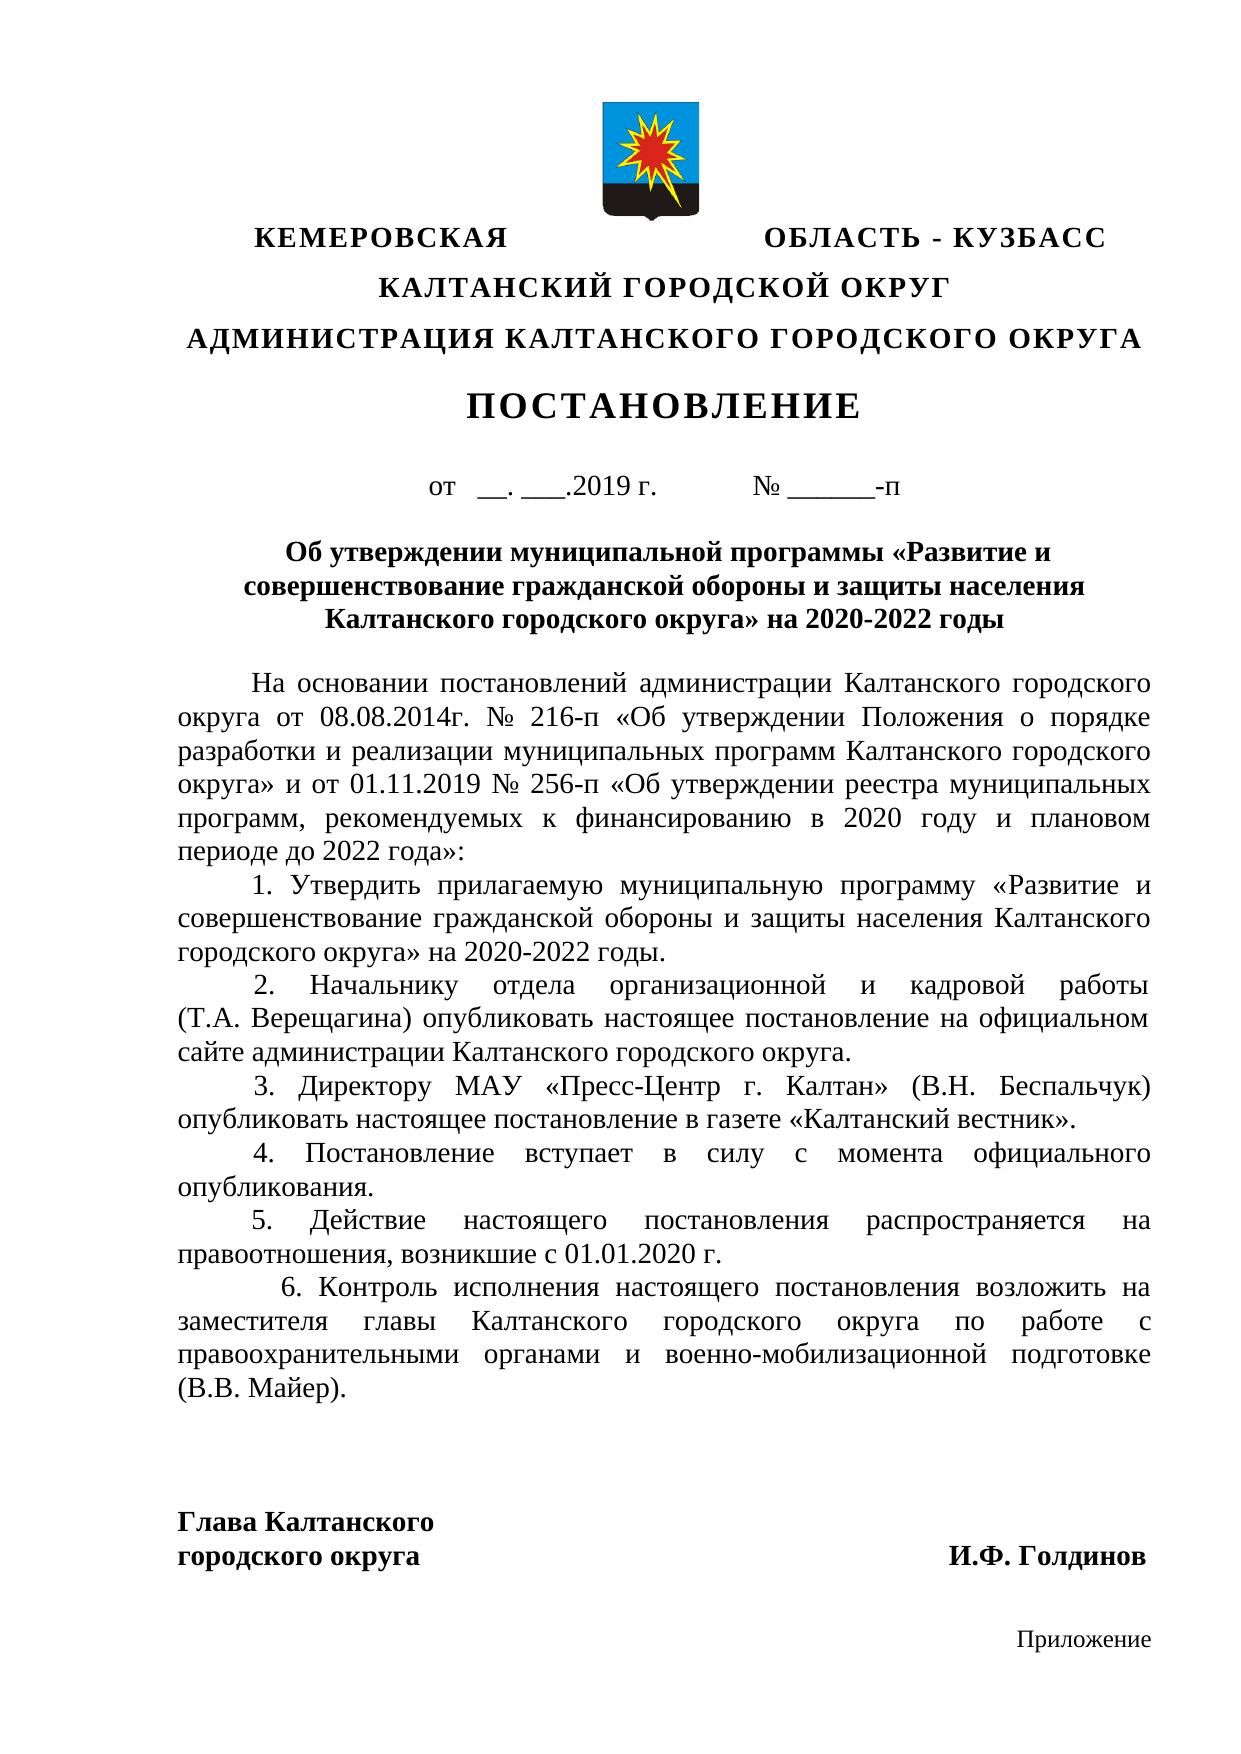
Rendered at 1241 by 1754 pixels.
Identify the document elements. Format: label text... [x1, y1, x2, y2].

text КАЛТАНСКИЙ ГОРОДСКОЙ ОКРУГ [177, 271, 1152, 304]
text ПОСТАНОВЛЕНИЕ [177, 390, 1149, 426]
text городского округа И.Ф. Голдинов [177, 1538, 1149, 1571]
text 6. Контроль исполнения настоящего постановления возложить на заместителя главы Калтанского городского округа по работе с правоохранительными органами и военно-мобилизационной подготовке (В.В. Майер). [177, 1269, 1152, 1403]
text 2. Начальнику отдела организационной и кадровой работы (Т.А. Верещагина) опубликовать настоящее постановление на официальном сайте администрации Калтанского городского округа. [177, 967, 1149, 1068]
picture [602, 116, 700, 221]
text 1. Утвердить прилагаемую муниципальную программу «Развитие и совершенствование гражданской обороны и защиты населения Калтанского городского округа» на 2020-2022 годы. [177, 867, 1152, 967]
text 3. Директору МАУ «Пресс-Центр г. Калтан» (В.Н. Беспальчук) опубликовать настоящее постановление в газете «Калтанский вестник». [177, 1068, 1152, 1135]
text от __. ___.2019 г. № ______-п [177, 468, 1152, 501]
text АДМИНИСТРАЦИЯ КАЛТАНСКОГО ГОРОДСКОГО ОКРУГА [177, 321, 1152, 354]
text 5. Действие настоящего постановления распространяется на правоотношения, возникшие с 01.01.2020 г. [177, 1202, 1152, 1269]
text Об утверждении муниципальной программы «Развитие и совершенствование гражданской обороны и защиты населения Калтанского городского округа» на 2020-2022 годы [177, 535, 1152, 636]
text На основании постановлений администрации Калтанского городского округа от 08.08.2014г. № 216-п «Об утверждении Положения о порядке разработки и реализации муниципальных программ Калтанского городского округа» и от 01.11.2019 № 256-п «Об утверждении реестра муниципальных программ, рекомендуемых к финансированию в 2020 году и плановом периоде до 2022 года»: [177, 666, 1152, 867]
text Приложение [177, 1624, 1152, 1653]
text 4. Постановление вступает в силу с момента официального опубликования. [177, 1135, 1152, 1202]
text Глава Калтанского [177, 1504, 1149, 1538]
text КЕМЕРОВСКАЯ ОБЛАСТЬ - КУЗБАСС [177, 220, 1152, 254]
